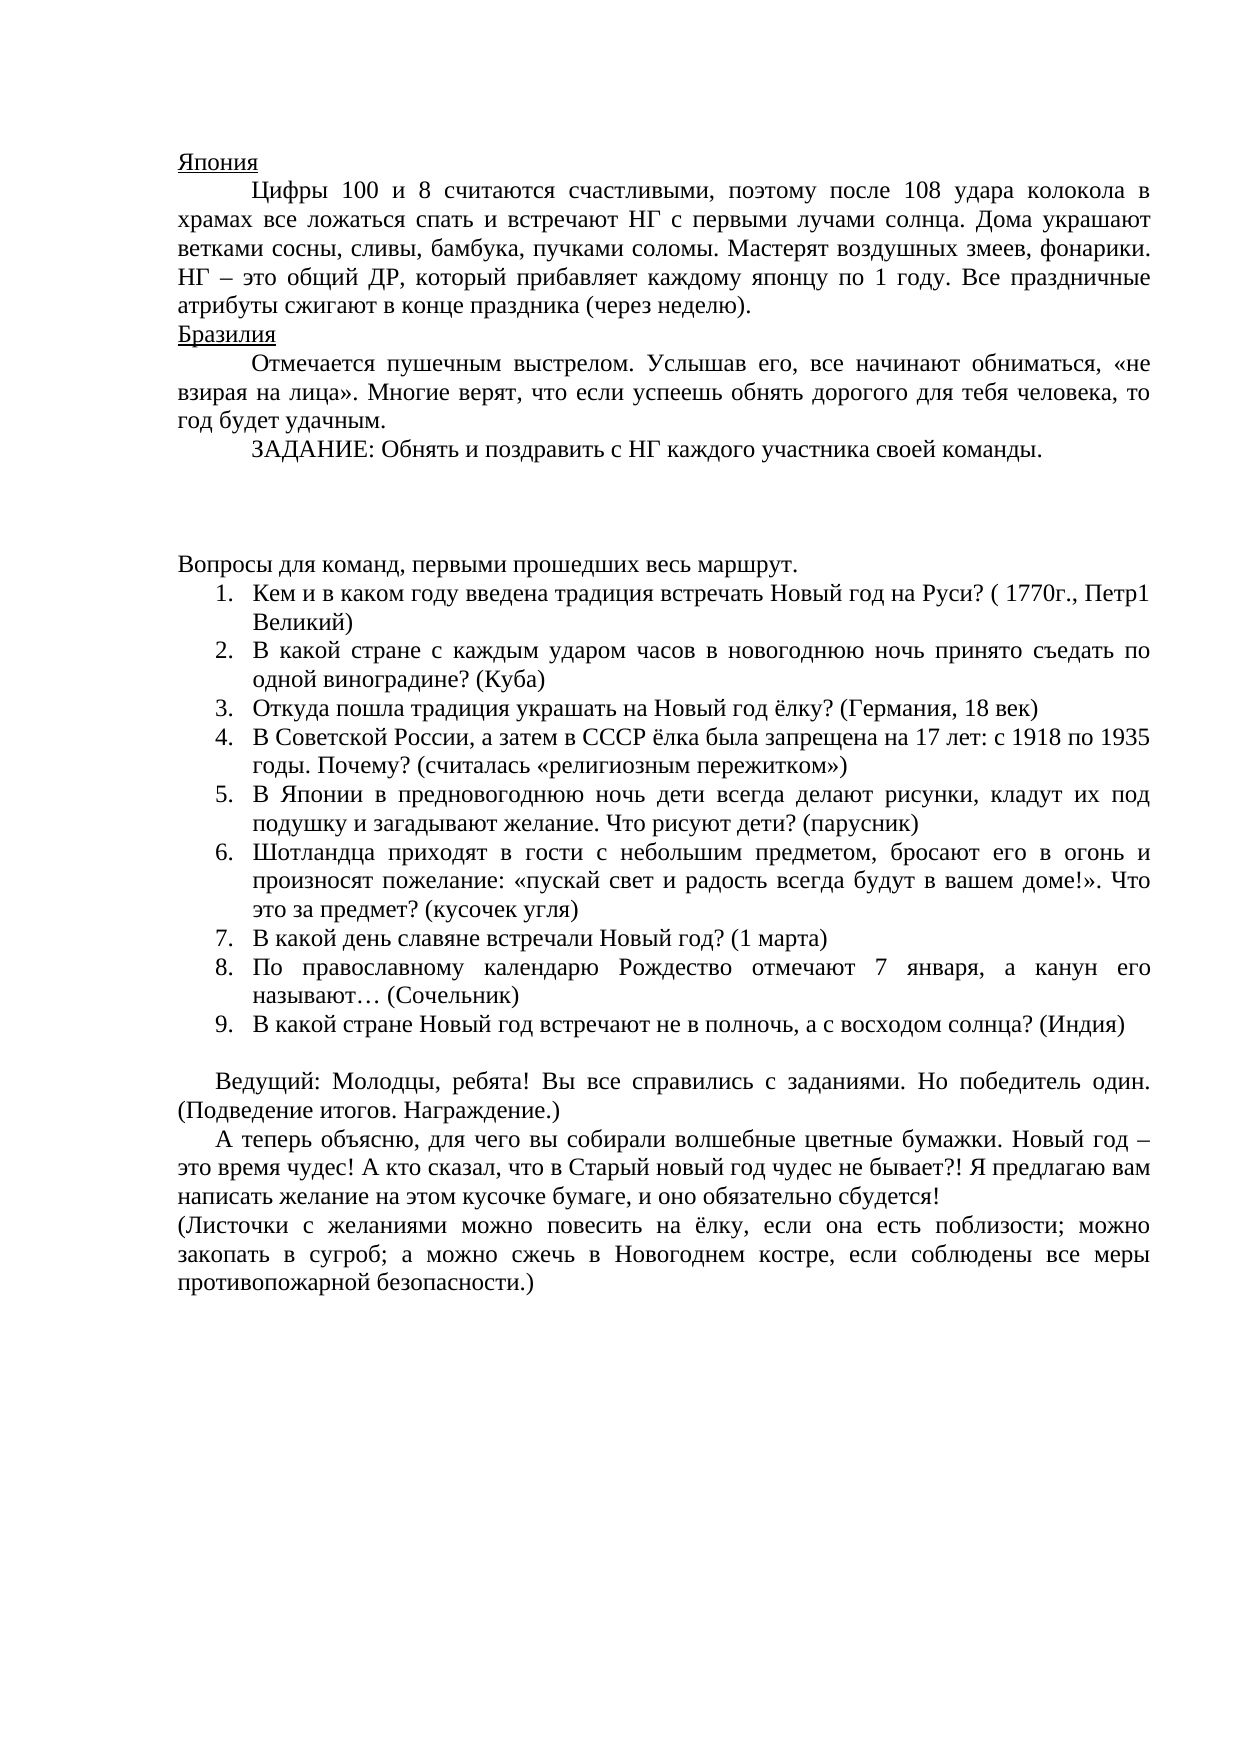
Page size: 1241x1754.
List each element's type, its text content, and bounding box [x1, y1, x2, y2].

list В какой стране с каждым ударом часов в новогоднюю ночь принято съедать по одной виноградине? (Куба) [215, 636, 1152, 693]
text Япония [177, 147, 1152, 176]
text Вопросы для команд, первыми прошедших весь маршрут. [177, 549, 1152, 578]
list В Японии в предновогоднюю ночь дети всегда делают рисунки, кладут их под подушку и загадывают желание. Что рисуют дети? (парусник) [215, 779, 1152, 837]
text ЗАДАНИЕ: Обнять и поздравить с НГ каждого участника своей команды. [177, 434, 1152, 463]
list Кем и в каком году введена традиция встречать Новый год на Руси? ( 1770г., Петр1 Великий) [215, 578, 1152, 636]
list В какой день славяне встречали Новый год? (1 марта) [215, 923, 1152, 952]
list В Советской России, а затем в СССР ёлка была запрещена на 17 лет: с 1918 по 1935 годы. Почему? (считалась «религиозным пережитком») [215, 722, 1152, 779]
text Отмечается пушечным выстрелом. Услышав его, все начинают обниматься, «не взирая на лица». Многие верят, что если успеешь обнять дорогого для тебя человека, то год будет удачным. [177, 348, 1152, 434]
text А теперь объясню, для чего вы собирали волшебные цветные бумажки. Новый год – это время чудес! А кто сказал, что в Старый новый год чудес не бывает?! Я предлагаю вам написать желание на этом кусочке бумаге, и оно обязательно сбудется! [177, 1124, 1152, 1210]
list По православному календарю Рождество отмечают 7 января, а канун его называют… (Сочельник) [215, 952, 1152, 1009]
list Шотландца приходят в гости с небольшим предметом, бросают его в огонь и произносят пожелание: «пускай свет и радость всегда будут в вашем доме!». Что это за предмет? (кусочек угля) [215, 837, 1152, 923]
list В какой стране Новый год встречают не в полночь, а с восходом солнца? (Индия) [215, 1009, 1152, 1038]
list Откуда пошла традиция украшать на Новый год ёлку? (Германия, 18 век) [215, 693, 1152, 722]
text Бразилия [177, 319, 1152, 348]
text Ведущий: Молодцы, ребята! Вы все справились с заданиями. Но победитель один. (Подведение итогов. Награждение.) [177, 1066, 1152, 1124]
text Цифры 100 и 8 считаются счастливыми, поэтому после 108 удара колокола в храмах все ложаться спать и встречают НГ с первыми лучами солнца. Дома украшают ветками сосны, сливы, бамбука, пучками соломы. Мастерят воздушных змеев, фонарики. НГ – это общий ДР, который прибавляет каждому японцу по 1 году. Все праздничные атрибуты сжигают в конце праздника (через неделю). [177, 176, 1152, 319]
text (Листочки с желаниями можно повесить на ёлку, если она есть поблизости; можно закопать в сугроб; а можно сжечь в Новогоднем костре, если соблюдены все меры противопожарной безопасности.) [177, 1210, 1152, 1296]
